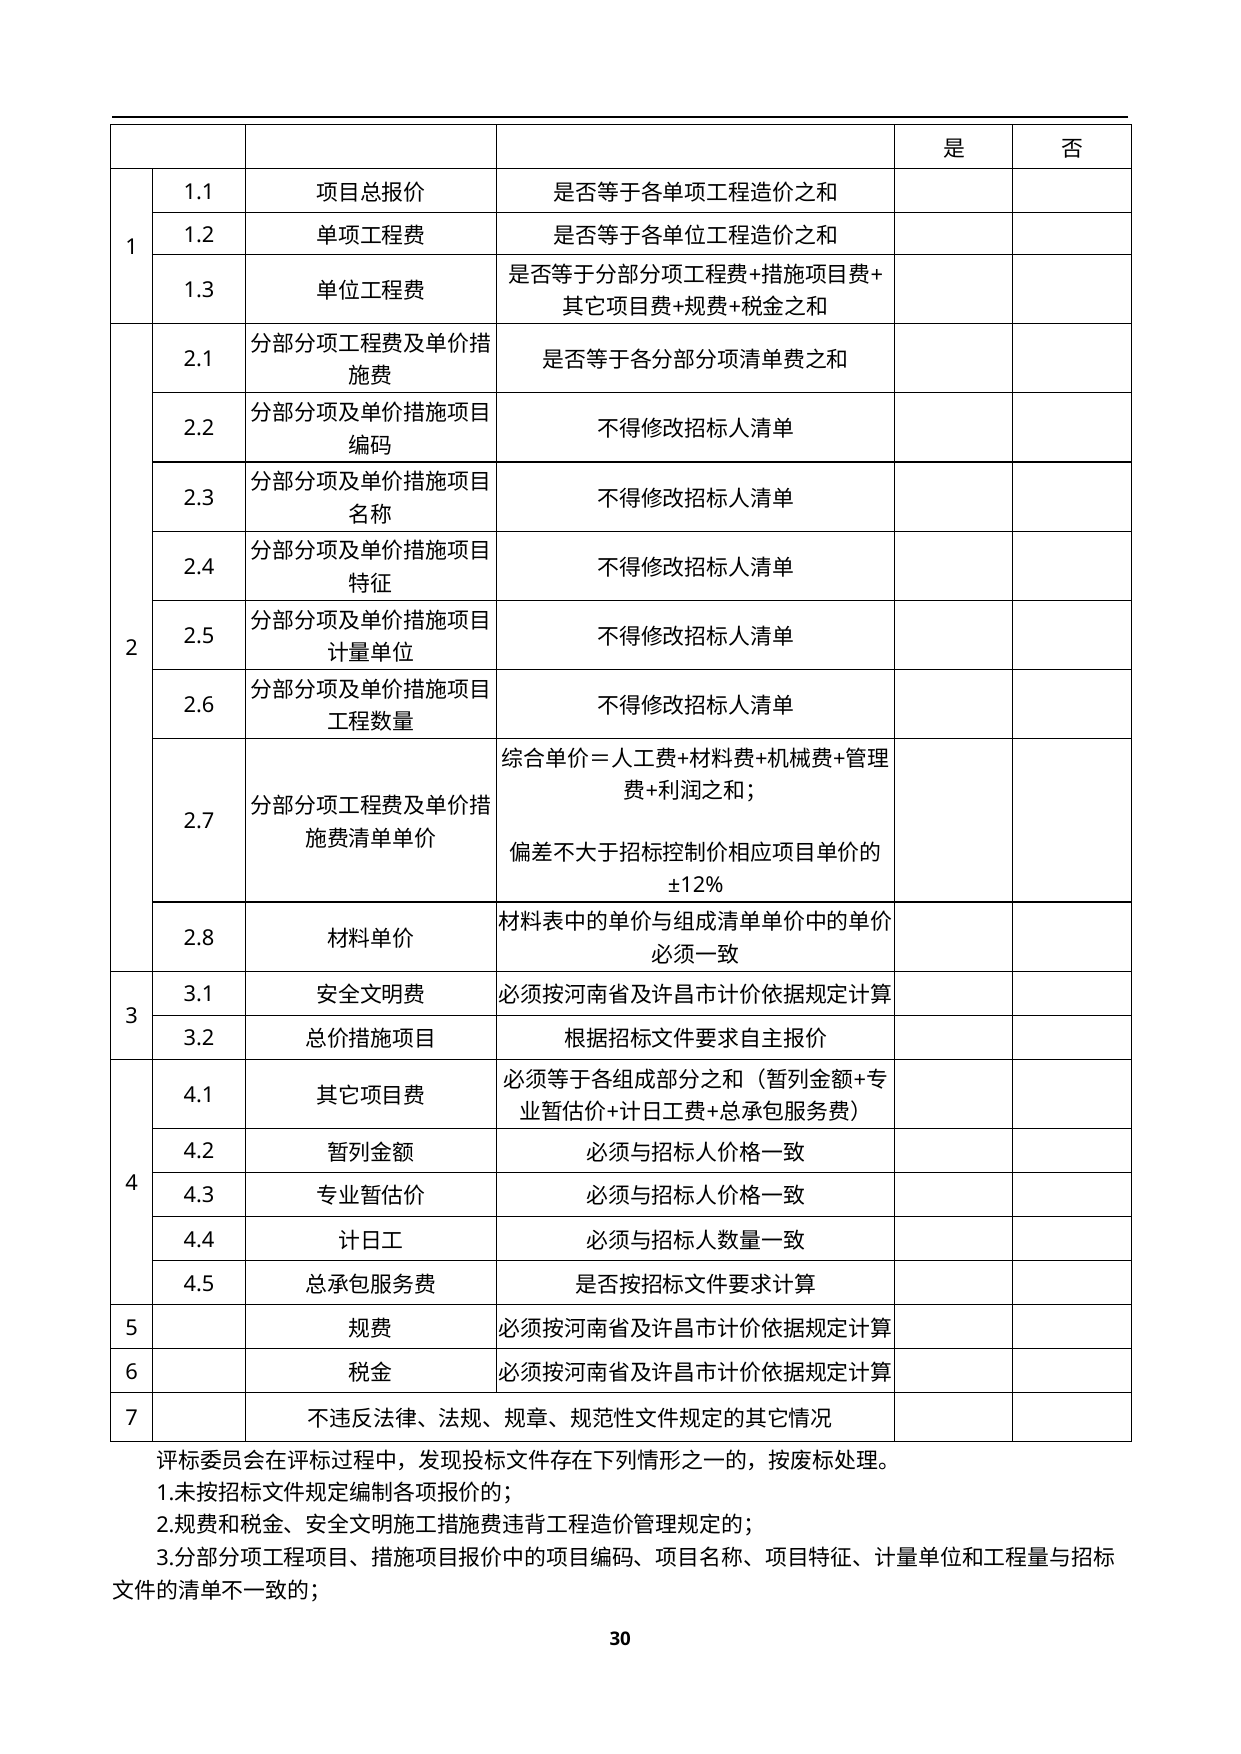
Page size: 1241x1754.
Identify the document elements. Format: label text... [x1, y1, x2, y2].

table_cell [895, 1016, 1012, 1059]
table_cell 4.3 [153, 1173, 245, 1216]
table_cell [895, 255, 1012, 323]
table_cell 不得修改招标人清单 [497, 463, 894, 531]
table_cell 4.1 [153, 1060, 245, 1128]
table_cell [1013, 903, 1131, 971]
text 2.规费和税金、安全文明施工措施费违背工程造价管理规定的； [112, 1507, 1128, 1540]
table_cell 4.5 [153, 1261, 245, 1304]
table_cell [1013, 169, 1131, 212]
table_cell [1013, 1305, 1131, 1348]
table_cell [1013, 255, 1131, 323]
table_cell 分部分项工程费及单价措施费清单单价 [246, 739, 496, 901]
table_cell 2.4 [153, 532, 245, 600]
table_cell 不违反法律、法规、规章、规范性文件规定的其它情况 [246, 1393, 894, 1441]
table_cell [153, 1393, 245, 1441]
table_cell [895, 601, 1012, 669]
table_cell [1013, 972, 1131, 1014]
table_cell 2.8 [153, 903, 245, 971]
table_cell 4.2 [153, 1129, 245, 1172]
table_cell 是否等于各分部分项清单费之和 [497, 324, 894, 392]
table_cell 是否等于各单项工程造价之和 [497, 169, 894, 212]
table_cell 3 [111, 972, 152, 1059]
table_cell 总价措施项目 [246, 1016, 496, 1059]
table_cell [1013, 1173, 1131, 1216]
table_cell 材料单价 [246, 903, 496, 971]
table_cell [895, 1060, 1012, 1128]
table_cell [153, 1349, 245, 1392]
table_cell 必须按河南省及许昌市计价依据规定计算 [497, 1349, 894, 1392]
table_cell [895, 213, 1012, 254]
table_cell 根据招标文件要求自主报价 [497, 1016, 894, 1059]
table_cell 3.2 [153, 1016, 245, 1059]
table_cell [1013, 1349, 1131, 1392]
table_cell 2.5 [153, 601, 245, 669]
table_cell 综合单价＝人工费+材料费+机械费+管理费+利润之和； 偏差不大于招标控制价相应项目单价的±12% [497, 739, 894, 901]
table_cell [895, 463, 1012, 531]
table_cell 单位工程费 [246, 255, 496, 323]
table_cell 1.3 [153, 255, 245, 323]
table_cell 专业暂估价 [246, 1173, 496, 1216]
table_cell 是否等于分部分项工程费+措施项目费+其它项目费+规费+税金之和 [497, 255, 894, 323]
table_cell [1013, 670, 1131, 738]
text 评标委员会在评标过程中，发现投标文件存在下列情形之一的，按废标处理。 [112, 1442, 1128, 1475]
table_cell 4 [111, 1060, 152, 1304]
table_cell 总承包服务费 [246, 1261, 496, 1304]
table_cell 不得修改招标人清单 [497, 393, 894, 461]
table_cell 材料表中的单价与组成清单单价中的单价必须一致 [497, 903, 894, 971]
table_cell 2.3 [153, 463, 245, 531]
table_cell 必须按河南省及许昌市计价依据规定计算 [497, 972, 894, 1014]
table_cell [895, 903, 1012, 971]
table_cell 1 [111, 169, 152, 323]
text 3.分部分项工程项目、措施项目报价中的项目编码、项目名称、项目特征、计量单位和工程量与招标文件的清单不一致的； [112, 1540, 1128, 1605]
table_cell 2.2 [153, 393, 245, 461]
table_cell [895, 393, 1012, 461]
table_cell [895, 1173, 1012, 1216]
table_cell 规费 [246, 1305, 496, 1348]
table_cell 5 [111, 1305, 152, 1348]
table_cell 不得修改招标人清单 [497, 532, 894, 600]
table_cell 项目总报价 [246, 169, 496, 212]
table_cell [1013, 1060, 1131, 1128]
table_cell [895, 1305, 1012, 1348]
table_cell [895, 1129, 1012, 1172]
table_cell 不得修改招标人清单 [497, 601, 894, 669]
table_cell 分部分项及单价措施项目名称 [246, 463, 496, 531]
table_cell 2.1 [153, 324, 245, 392]
table_cell [895, 972, 1012, 1014]
table_cell [1013, 739, 1131, 901]
table_cell 分部分项及单价措施项目计量单位 [246, 601, 496, 669]
table_cell [1013, 1393, 1131, 1441]
table_cell 必须与招标人价格一致 [497, 1173, 894, 1216]
table_cell [153, 1305, 245, 1348]
table_cell 2.6 [153, 670, 245, 738]
table_cell [895, 169, 1012, 212]
table_cell [895, 670, 1012, 738]
table_cell 分部分项及单价措施项目特征 [246, 532, 496, 600]
table_cell 分部分项及单价措施项目编码 [246, 393, 496, 461]
table_cell 否 [1013, 125, 1131, 168]
table_header 序号 [111, 125, 245, 168]
table_cell 1.1 [153, 169, 245, 212]
table_cell 必须等于各组成部分之和（暂列金额+专业暂估价+计日工费+总承包服务费） [497, 1060, 894, 1128]
table_cell 分部分项工程费及单价措施费 [246, 324, 496, 392]
table_cell 不得修改招标人清单 [497, 670, 894, 738]
table_cell [1013, 463, 1131, 531]
table_cell 2.7 [153, 739, 245, 901]
table_header 清标项目 [246, 125, 496, 168]
table_cell 必须按河南省及许昌市计价依据规定计算 [497, 1305, 894, 1348]
table_cell 计日工 [246, 1217, 496, 1260]
table_cell 是 [895, 125, 1012, 168]
table_cell 必须与招标人价格一致 [497, 1129, 894, 1172]
table_cell [1013, 601, 1131, 669]
table_cell [1013, 393, 1131, 461]
table_cell 1.2 [153, 213, 245, 254]
table_cell [1013, 532, 1131, 600]
table_cell 分部分项及单价措施项目工程数量 [246, 670, 496, 738]
table_cell [895, 1349, 1012, 1392]
table_cell 税金 [246, 1349, 496, 1392]
table_cell [1013, 1261, 1131, 1304]
text 1.未按招标文件规定编制各项报价的； [112, 1475, 1128, 1507]
table_cell [895, 1393, 1012, 1441]
table_cell 是否等于各单位工程造价之和 [497, 213, 894, 254]
table_cell [1013, 324, 1131, 392]
table_cell 6 [111, 1349, 152, 1392]
table_cell 其它项目费 [246, 1060, 496, 1128]
table_cell [895, 324, 1012, 392]
table_cell 是否按招标文件要求计算 [497, 1261, 894, 1304]
table_cell [1013, 1217, 1131, 1260]
table_cell [1013, 1016, 1131, 1059]
table_cell 安全文明费 [246, 972, 496, 1014]
table_cell [895, 739, 1012, 901]
table_cell 4.4 [153, 1217, 245, 1260]
table_cell 7 [111, 1393, 152, 1441]
table_cell 单项工程费 [246, 213, 496, 254]
table_cell [1013, 213, 1131, 254]
table_header 清标内容 [497, 125, 894, 168]
table_cell [1013, 1129, 1131, 1172]
table_cell [895, 1261, 1012, 1304]
table_cell 必须与招标人数量一致 [497, 1217, 894, 1260]
table_cell 暂列金额 [246, 1129, 496, 1172]
table_cell 2 [111, 324, 152, 971]
table_cell [895, 1217, 1012, 1260]
table_cell [895, 532, 1012, 600]
table_cell 3.1 [153, 972, 245, 1014]
